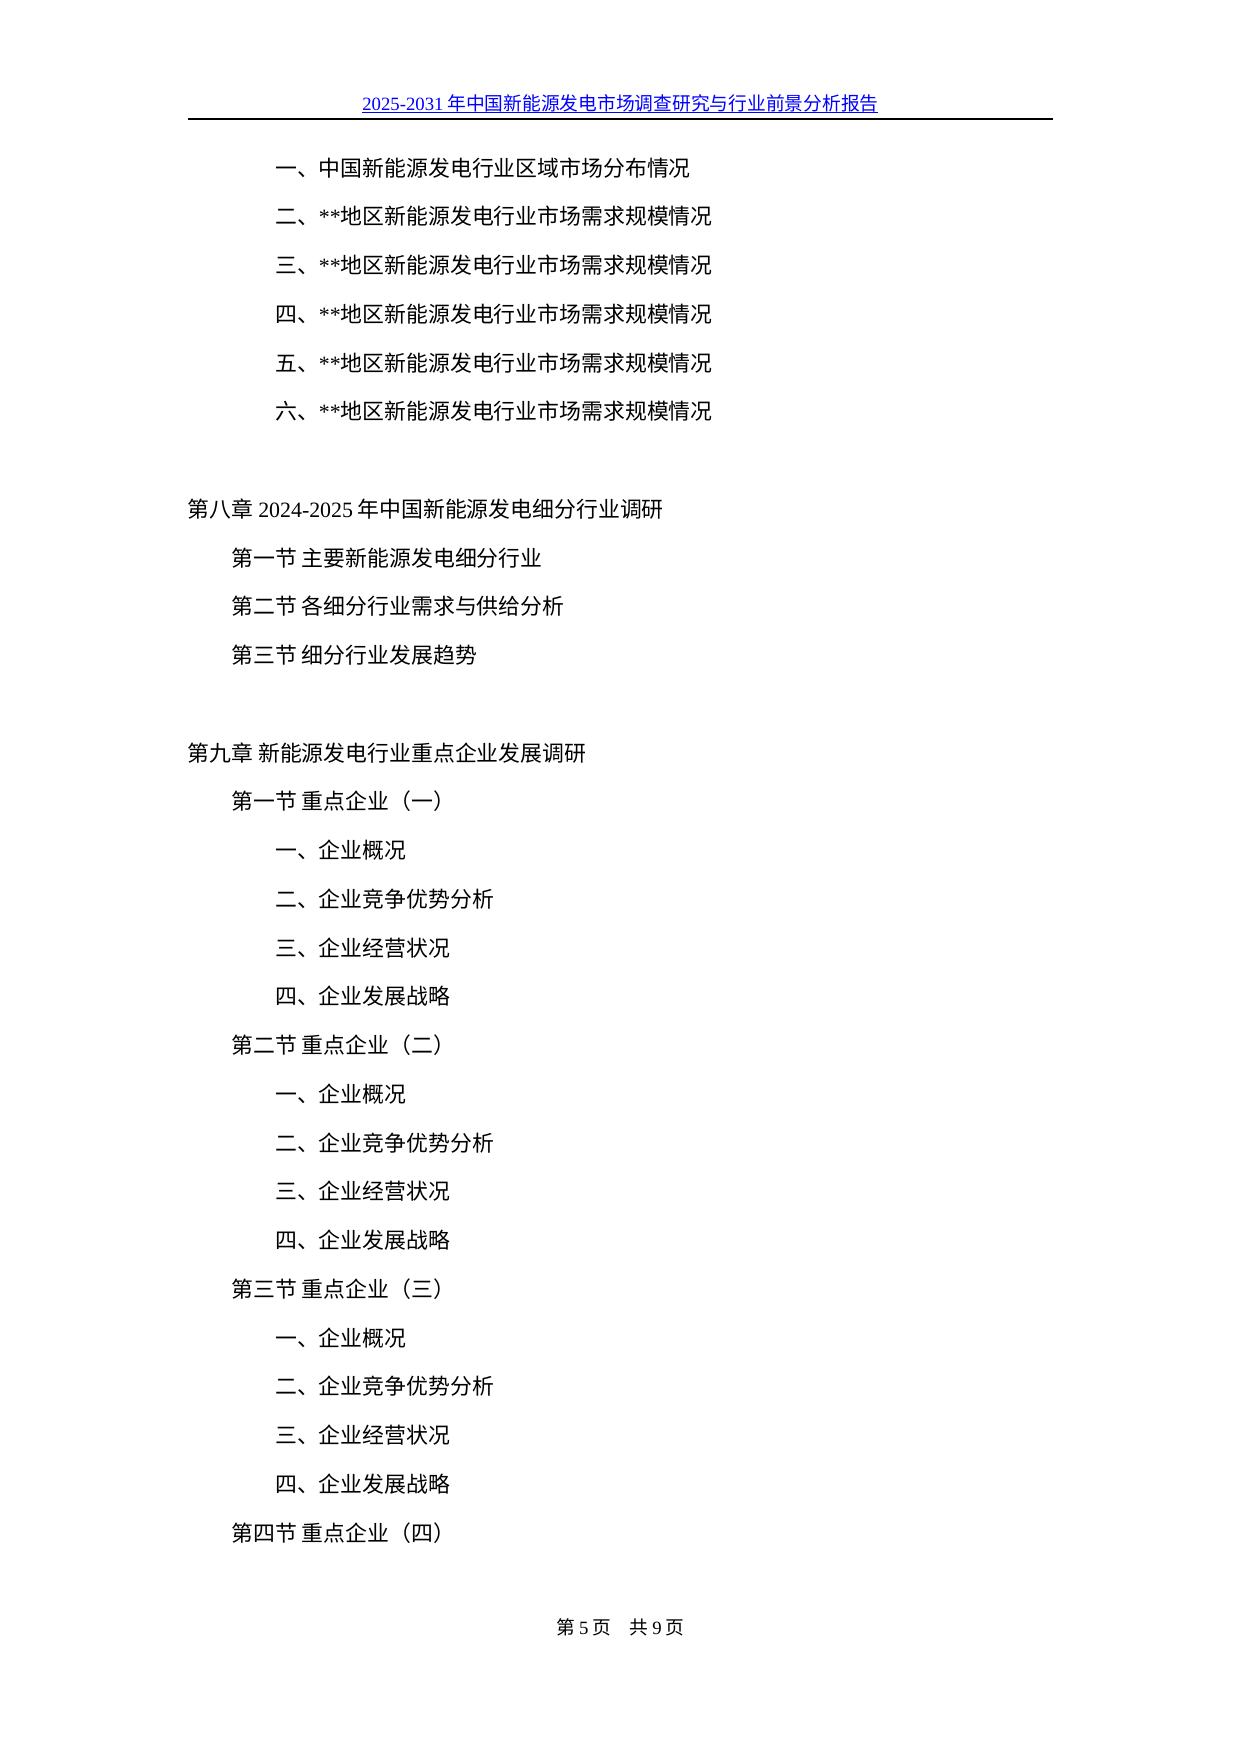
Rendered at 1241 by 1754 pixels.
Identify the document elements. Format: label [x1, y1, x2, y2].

text [187, 150, 1053, 1548]
